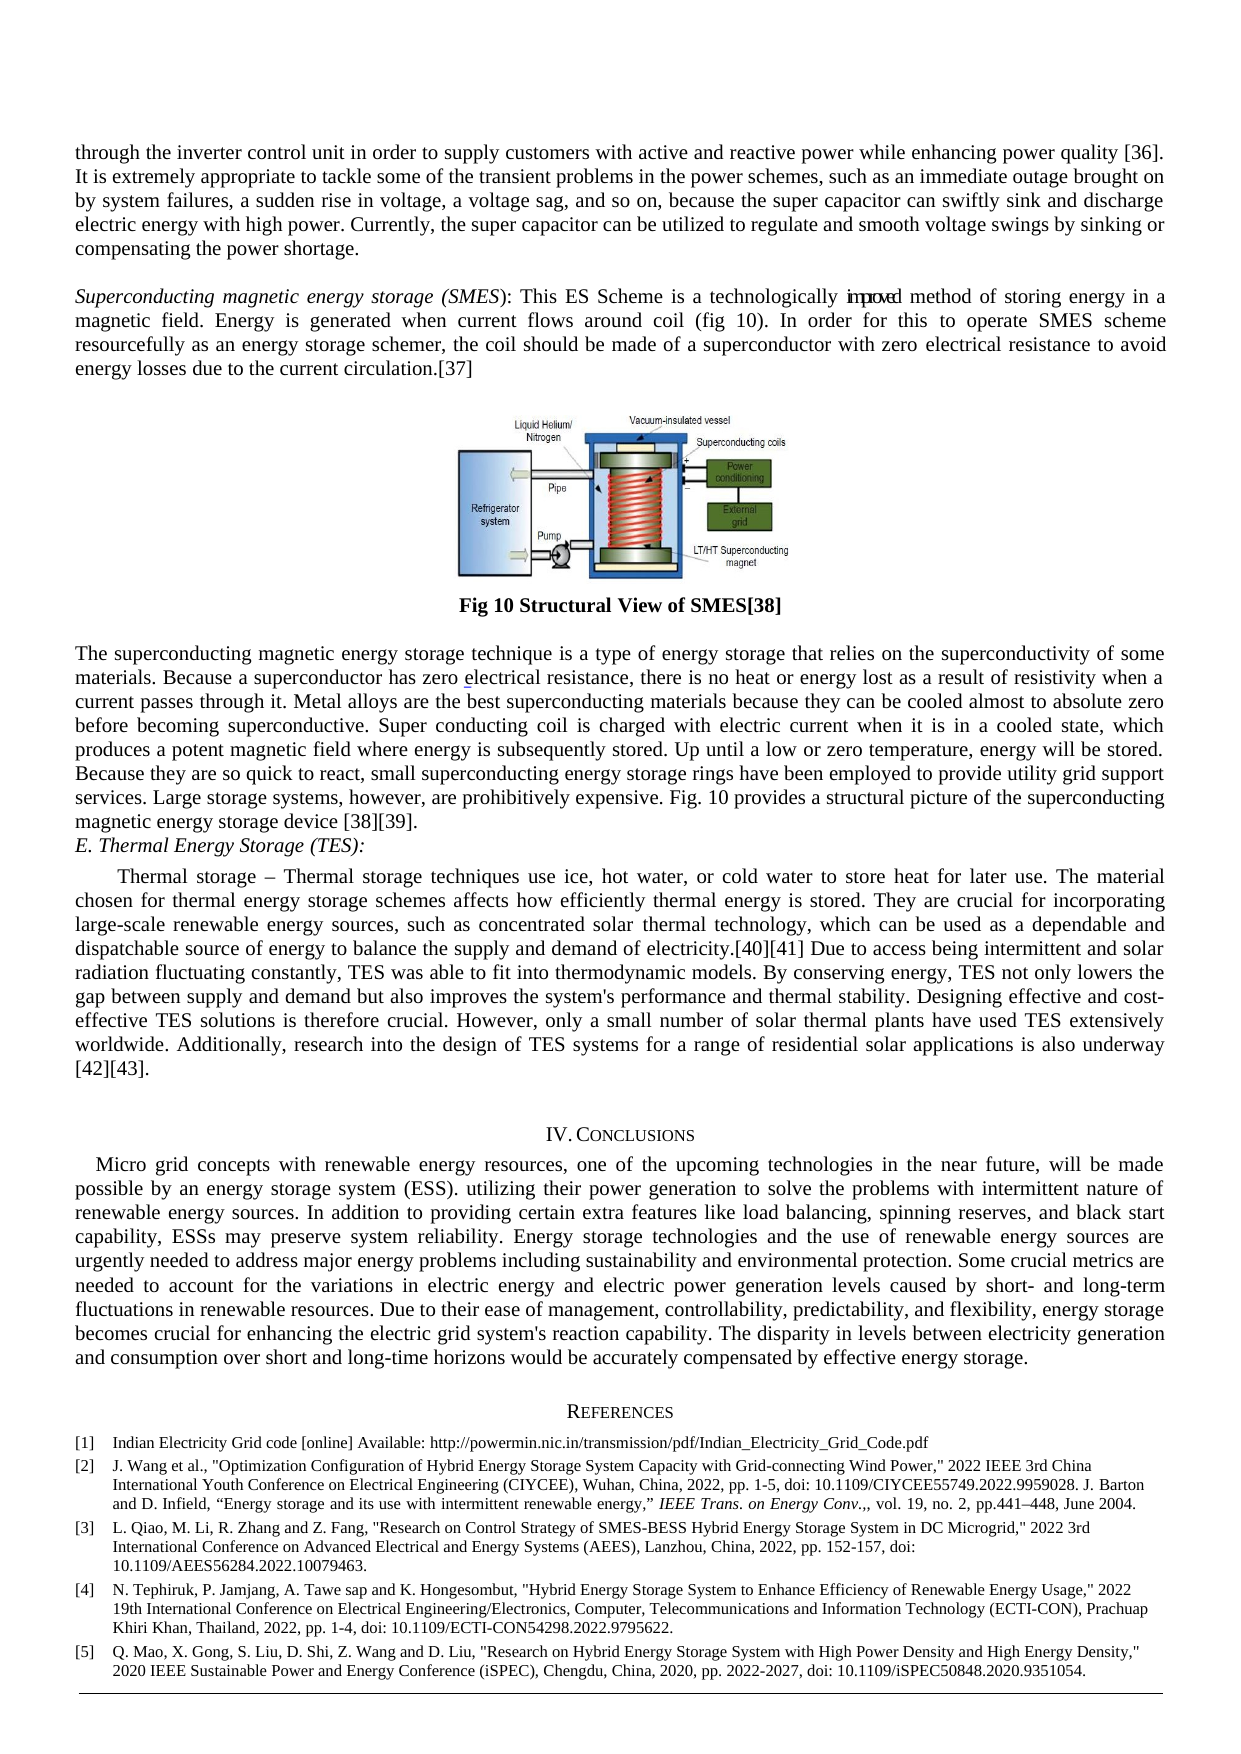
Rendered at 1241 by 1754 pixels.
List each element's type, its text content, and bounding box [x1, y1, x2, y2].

picture [453, 415, 789, 584]
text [75, 139, 1166, 260]
list CONCLUSIONS [546, 1122, 1140, 1146]
list Indian Electricity Grid code [online] Available: http://powermin.nic.in/transmission/pdf/Indian_Electricity_Grid_Code.pdf [75, 1432, 1140, 1452]
text REFERENCES [385, 1399, 855, 1423]
text E. Thermal Energy Storage (TES): [75, 833, 1166, 857]
list Q. Mao, X. Gong, S. Liu, D. Shi, Z. Wang and D. Liu, "Research on Hybrid Energy Storage System with High Power Density and High Energy Density," 2020 IEEE Sustainable Power and Energy Conference (iSPEC), Chengdu, China, 2020, pp. 2022-2027, doi: 10.1109/iSPEC50848.2020.9351054. [75, 1642, 1165, 1680]
text Superconducting magnetic energy storage (SMES): This ES Scheme is a technologically improved method of storing energy in a magnetic field. Energy is generated when current flows around coil (fig 10). In order for this to operate SMES scheme resourcefully as an energy storage schemer, the coil should be made of a superconductor with zero electrical resistance to avoid energy losses due to the current circulation.[37] [75, 284, 1166, 380]
list N. Tephiruk, P. Jamjang, A. Tawe sap and K. Hongesombut, "Hybrid Energy Storage System to Enhance Efficiency of Renewable Energy Usage," 2022 19th International Conference on Electrical Engineering/Electronics, Computer, Telecommunications and Information Technology (ECTI-CON), Prachuap Khiri Khan, Thailand, 2022, pp. 1-4, doi: 10.1109/ECTI-CON54298.2022.9795622. [75, 1579, 1165, 1637]
list J. Wang et al., "Optimization Configuration of Hybrid Energy Storage System Capacity with Grid-connecting Wind Power," 2022 IEEE 3rd China International Youth Conference on Electrical Engineering (CIYCEE), Wuhan, China, 2022, pp. 1-5, doi: 10.1109/CIYCEE55749.2022.9959028. J. Barton and D. Infield, “Energy storage and its use with intermittent renewable energy,” IEEE Trans. on Energy Conv.,, vol. 19, no. 2, pp.441–448, June 2004. [75, 1456, 1166, 1513]
text The superconducting magnetic energy storage technique is a type of energy storage that relies on the superconductivity of some materials. Because a superconductor has zero electrical resistance, there is no heat or energy lost as a result of resistivity when a current passes through it. Metal alloys are the best superconducting materials because they can be cooled almost to absolute zero before becoming superconductive. Super conducting coil is charged with electric current when it is in a cooled state, which produces a potent magnetic field where energy is subsequently stored. Up until a low or zero temperature, energy will be stored. Because they are so quick to react, small superconducting energy storage rings have been employed to provide utility grid support services. Large storage systems, however, are prohibitively expensive. Fig. 10 provides a structural picture of the superconducting magnetic energy storage device [38][39]. [75, 641, 1166, 833]
text Thermal storage – Thermal storage techniques use ice, hot water, or cold water to store heat for later use. The material chosen for thermal energy storage schemes affects how efficiently thermal energy is stored. They are crucial for incorporating large-scale renewable energy sources, such as concentrated solar thermal technology, which can be used as a dependable and dispatchable source of energy to balance the supply and demand of electricity.[40][41] Due to access being intermittent and solar radiation fluctuating constantly, TES was able to fit into thermodynamic models. By conserving energy, TES not only lowers the gap between supply and demand but also improves the system's performance and thermal stability. Designing effective and cost-effective TES solutions is therefore crucial. However, only a small number of solar thermal plants have used TES extensively worldwide. Additionally, research into the design of TES systems for a range of residential solar applications is also underway [42][43]. [75, 864, 1166, 1080]
text Micro grid concepts with renewable energy resources, one of the upcoming technologies in the near future, will be made possible by an energy storage system (ESS). utilizing their power generation to solve the problems with intermittent nature of renewable energy sources. In addition to providing certain extra features like load balancing, spinning reserves, and black start capability, ESSs may preserve system reliability. Energy storage technologies and the use of renewable energy sources are urgently needed to address major energy problems including sustainability and environmental protection. Some crucial metrics are needed to account for the variations in electric energy and electric power generation levels caused by short- and long-term fluctuations in renewable resources. Due to their ease of management, controllability, predictability, and flexibility, energy storage becomes crucial for enhancing the electric grid system's reaction capability. The disparity in levels between electricity generation and consumption over short and long-time horizons would be accurately compensated by effective energy storage. [75, 1152, 1166, 1369]
list L. Qiao, M. Li, R. Zhang and Z. Fang, "Research on Control Strategy of SMES-BESS Hybrid Energy Storage System in DC Microgrid," 2022 3rd International Conference on Advanced Electrical and Energy Systems (AEES), Lanzhou, China, 2022, pp. 152-157, doi: 10.1109/AEES56284.2022.10079463. [75, 1517, 1164, 1575]
